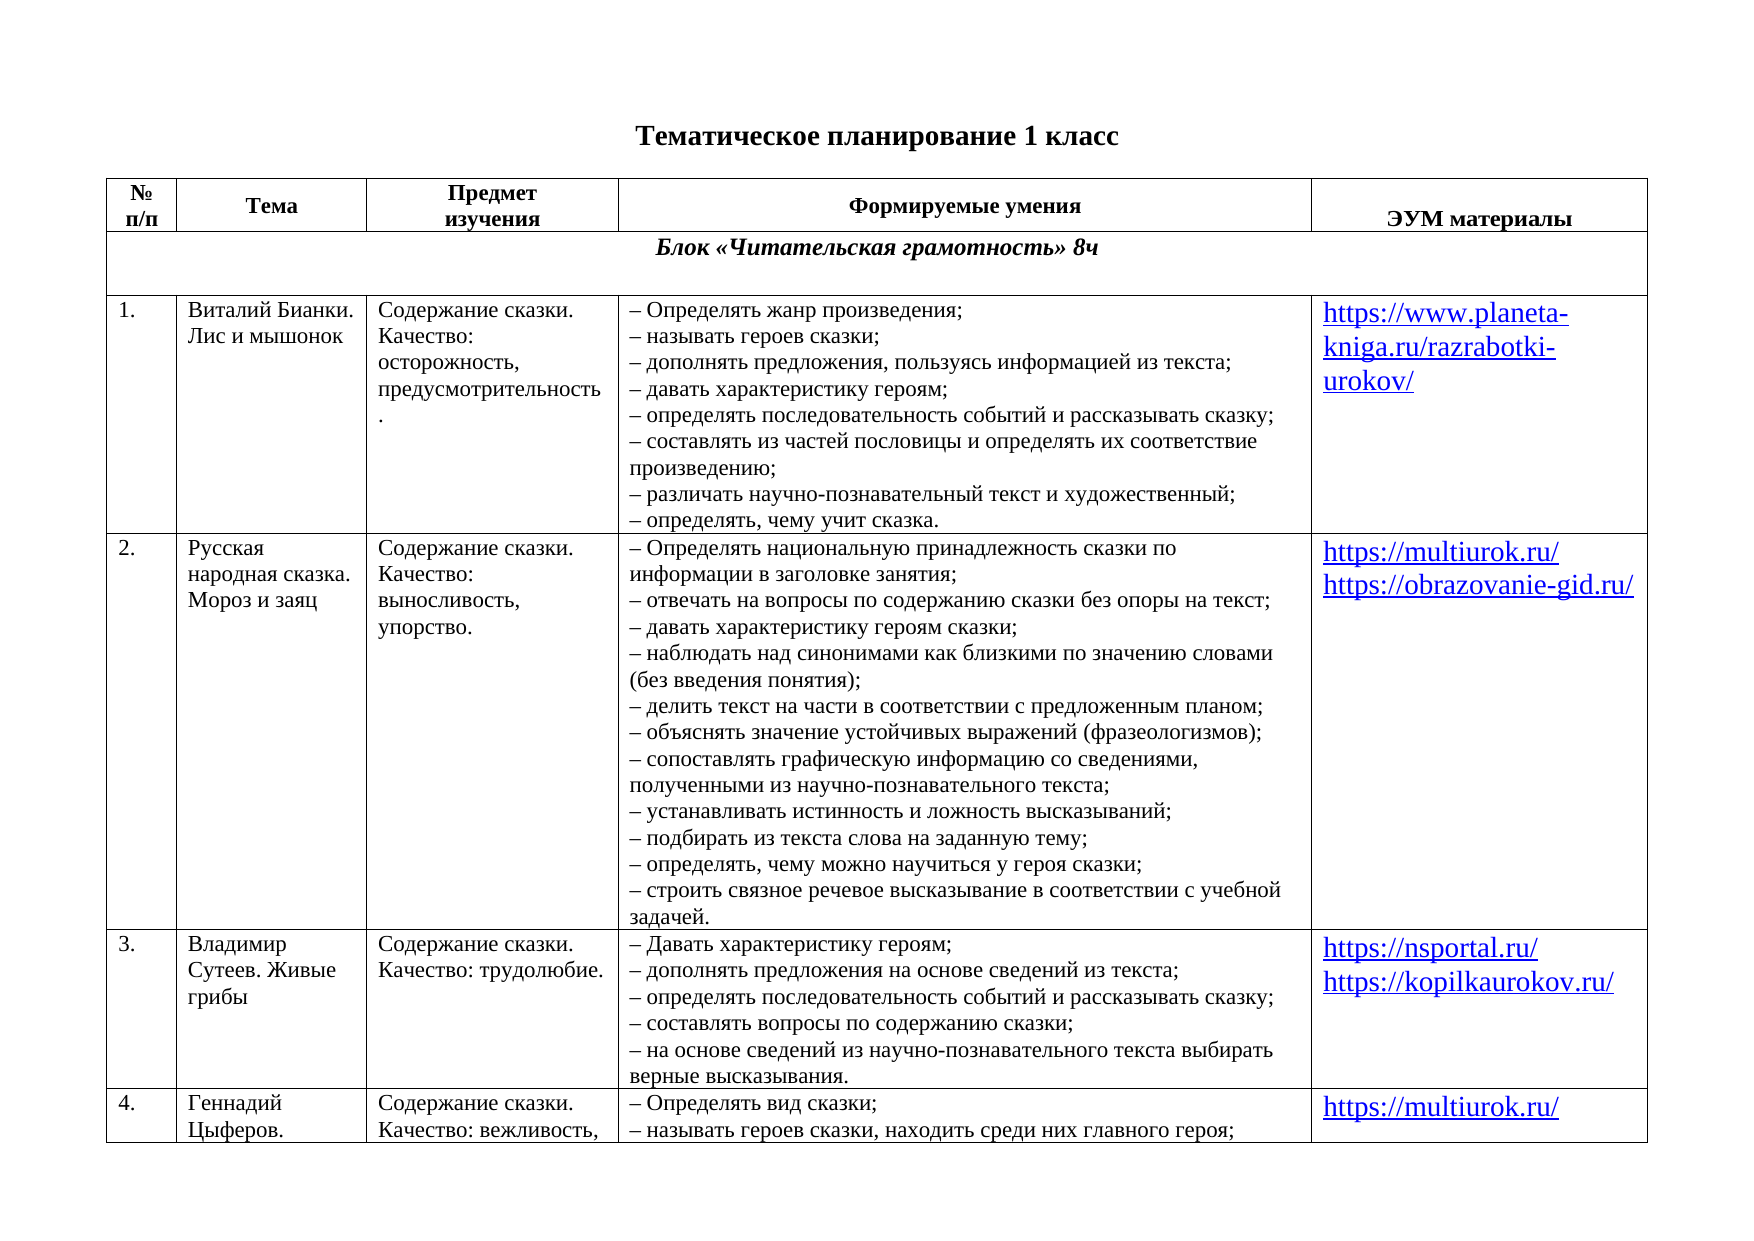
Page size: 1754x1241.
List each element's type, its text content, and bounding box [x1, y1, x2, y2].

table_header Формируемые умения [619, 179, 1311, 231]
table_cell Содержание сказки. Качество: осторожность, предусмотрительность. [367, 296, 618, 533]
table_cell https://www.planeta-kniga.ru/razrabotki-urokov/ [1312, 296, 1647, 533]
table_cell Содержание сказки. Качество: выносливость, упорство. [367, 534, 618, 929]
table_cell https://nsportal.ru/ https://kopilkaurokov.ru/ [1312, 930, 1647, 1088]
table_cell 4. [107, 1089, 176, 1142]
table_cell Владимир Сутеев. Живые грибы [177, 930, 366, 1088]
table_header ЭУМ материалы [1312, 179, 1647, 231]
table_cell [1312, 1089, 1647, 1142]
text Тематическое планирование 1 класс [118, 118, 1636, 152]
table_cell Блок «Читательская грамотность» 8ч [107, 232, 1647, 294]
table_cell https://multiurok.ru/ https://obrazovanie-gid.ru/ [1312, 534, 1647, 929]
table_header № п/п [107, 179, 176, 231]
table_cell – Давать характеристику героям; – дополнять предложения на основе сведений из текста; – определять последовательность событий и рассказывать сказку; – составлять вопросы по содержанию сказки; – на основе сведений из научно-познавательного текста выбирать верные высказывания. [619, 930, 1311, 1088]
table_cell 3. [107, 930, 176, 1088]
table_cell – Определять национальную принадлежность сказки по информации в заголовке занятия; – отвечать на вопросы по содержанию сказки без опоры на текст; – давать характеристику героям сказки; – наблюдать над синонимами как близкими по значению словами (без введения понятия); – делить текст на части в соответствии с предложенным планом; – объяснять значение устойчивых выражений (фразеологизмов); – сопоставлять графическую информацию со сведениями, полученными из научно-познавательного текста; – устанавливать истинность и ложность высказываний; – подбирать из текста слова на заданную тему; – определять, чему можно научиться у героя сказки; – строить связное речевое высказывание в соответствии с учебной задачей. [619, 534, 1311, 929]
table_header Тема [177, 179, 366, 231]
table_header Предмет изучения [367, 179, 618, 231]
table_cell Содержание сказки. Качество: трудолюбие. [367, 930, 618, 1088]
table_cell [619, 1089, 1311, 1142]
table_cell 1. [107, 296, 176, 533]
table_cell Виталий Бианки. Лис и мышонок [177, 296, 366, 533]
table_cell – Определять жанр произведения; – называть героев сказки; – дополнять предложения, пользуясь информацией из текста; – давать характеристику героям; – определять последовательность событий и рассказывать сказку; – составлять из частей пословицы и определять их соответствие произведению; – различать научно-познавательный текст и художественный; – определять, чему учит сказка. [619, 296, 1311, 533]
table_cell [367, 1089, 618, 1142]
table_cell 2. [107, 534, 176, 929]
table_cell Русская народная сказка. Мороз и заяц [177, 534, 366, 929]
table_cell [177, 1089, 366, 1142]
